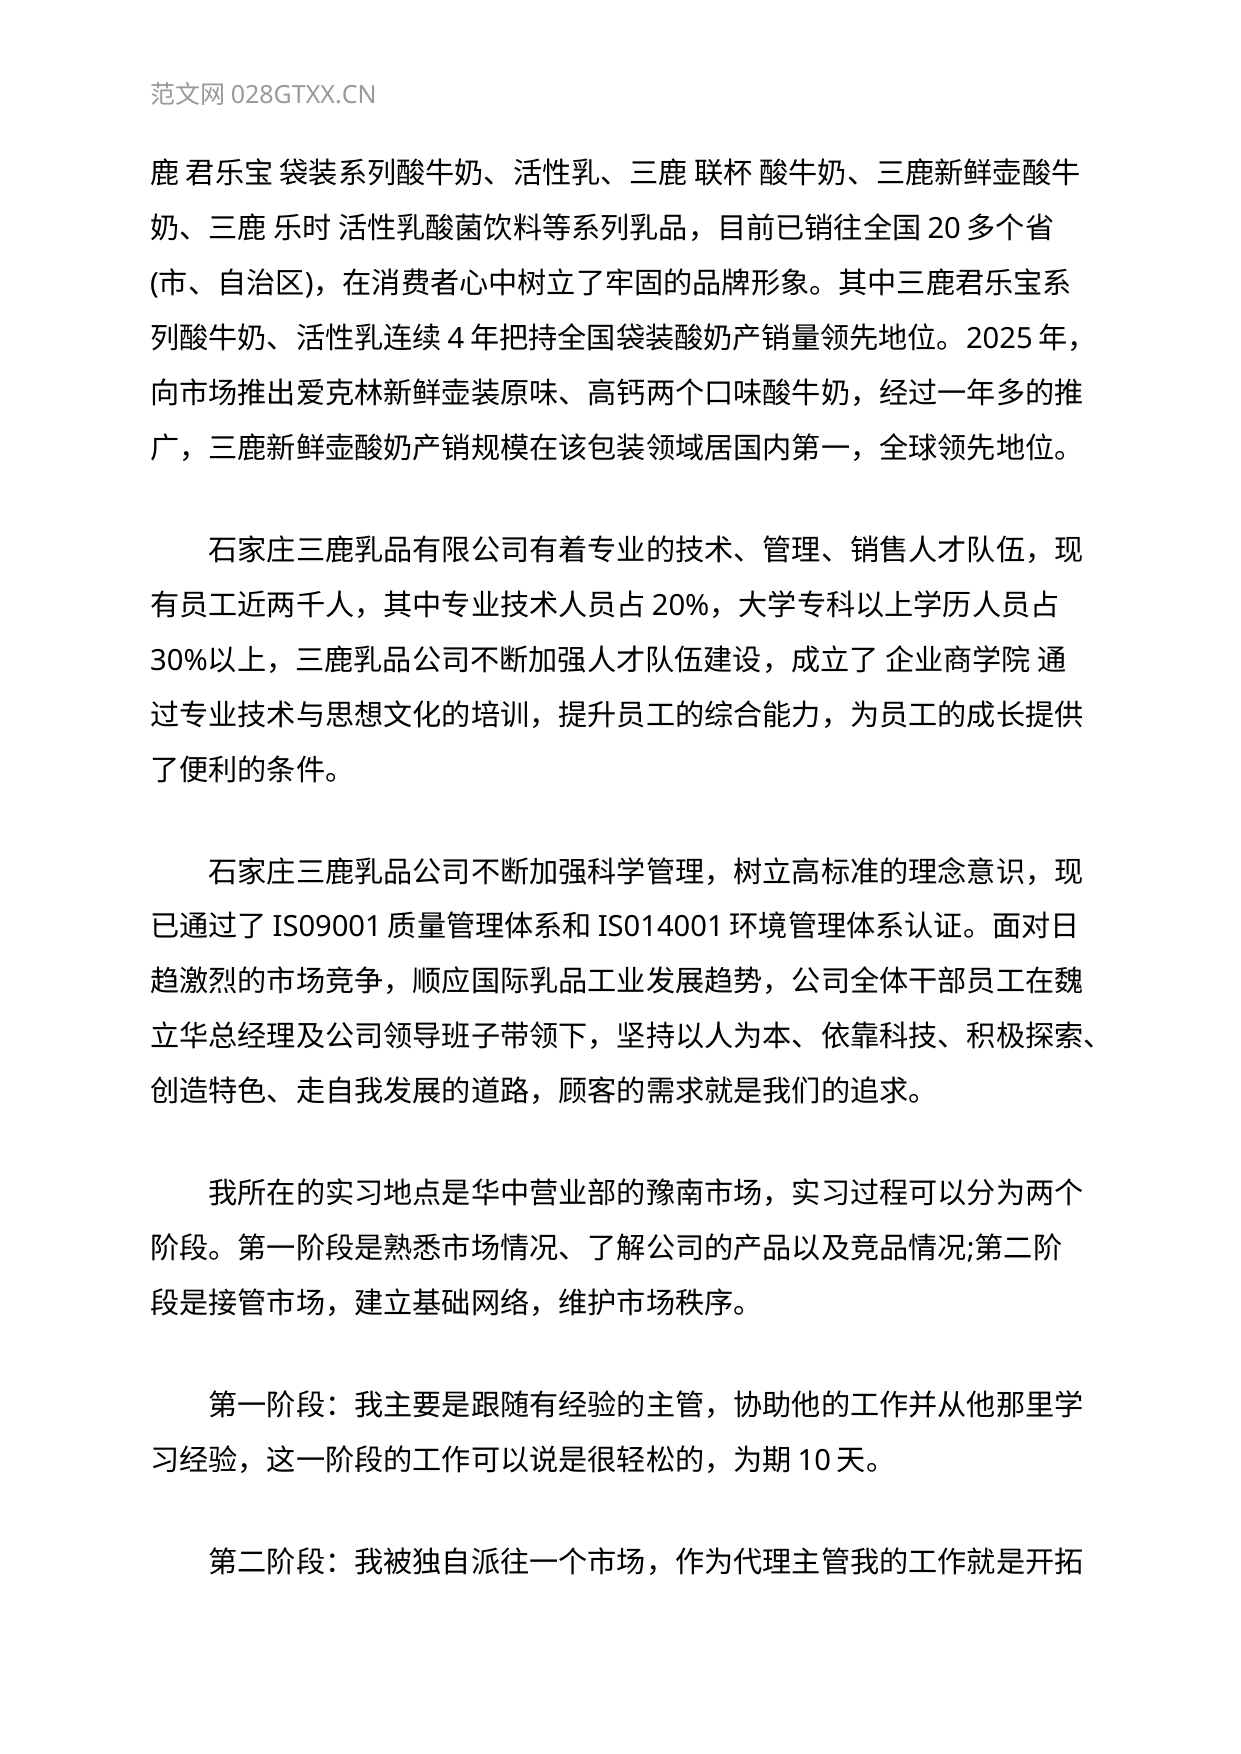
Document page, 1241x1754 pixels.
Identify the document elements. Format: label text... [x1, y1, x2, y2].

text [150, 1538, 1090, 1580]
text 石家庄三鹿乳品有限公司有着专业的技术、管理、销售人才队伍，现有员工近两千人，其中专业技术人员占20%，大学专科以上学历人员占30%以上，三鹿乳品公司不断加强人才队伍建设，成立了 企业商学院 通过专业技术与思想文化的培训，提升员工的综合能力，为员工的成长提供了便利的条件。 [150, 527, 1090, 789]
text 第一阶段：我主要是跟随有经验的主管，协助他的工作并从他那里学习经验，这一阶段的工作可以说是很轻松的，为期10天。 [150, 1381, 1090, 1478]
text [150, 150, 1090, 467]
text 我所在的实习地点是华中营业部的豫南市场，实习过程可以分为两个阶段。第一阶段是熟悉市场情况、了解公司的产品以及竞品情况;第二阶段是接管市场，建立基础网络，维护市场秩序。 [150, 1169, 1090, 1322]
text 石家庄三鹿乳品公司不断加强科学管理，树立高标准的理念意识，现已通过了IS09001质量管理体系和IS014001环境管理体系认证。面对日趋激烈的市场竞争，顺应国际乳品工业发展趋势，公司全体干部员工在魏立华总经理及公司领导班子带领下，坚持以人为本、依靠科技、积极探索、创造特色、走自我发展的道路，顾客的需求就是我们的追求。 [150, 848, 1090, 1110]
